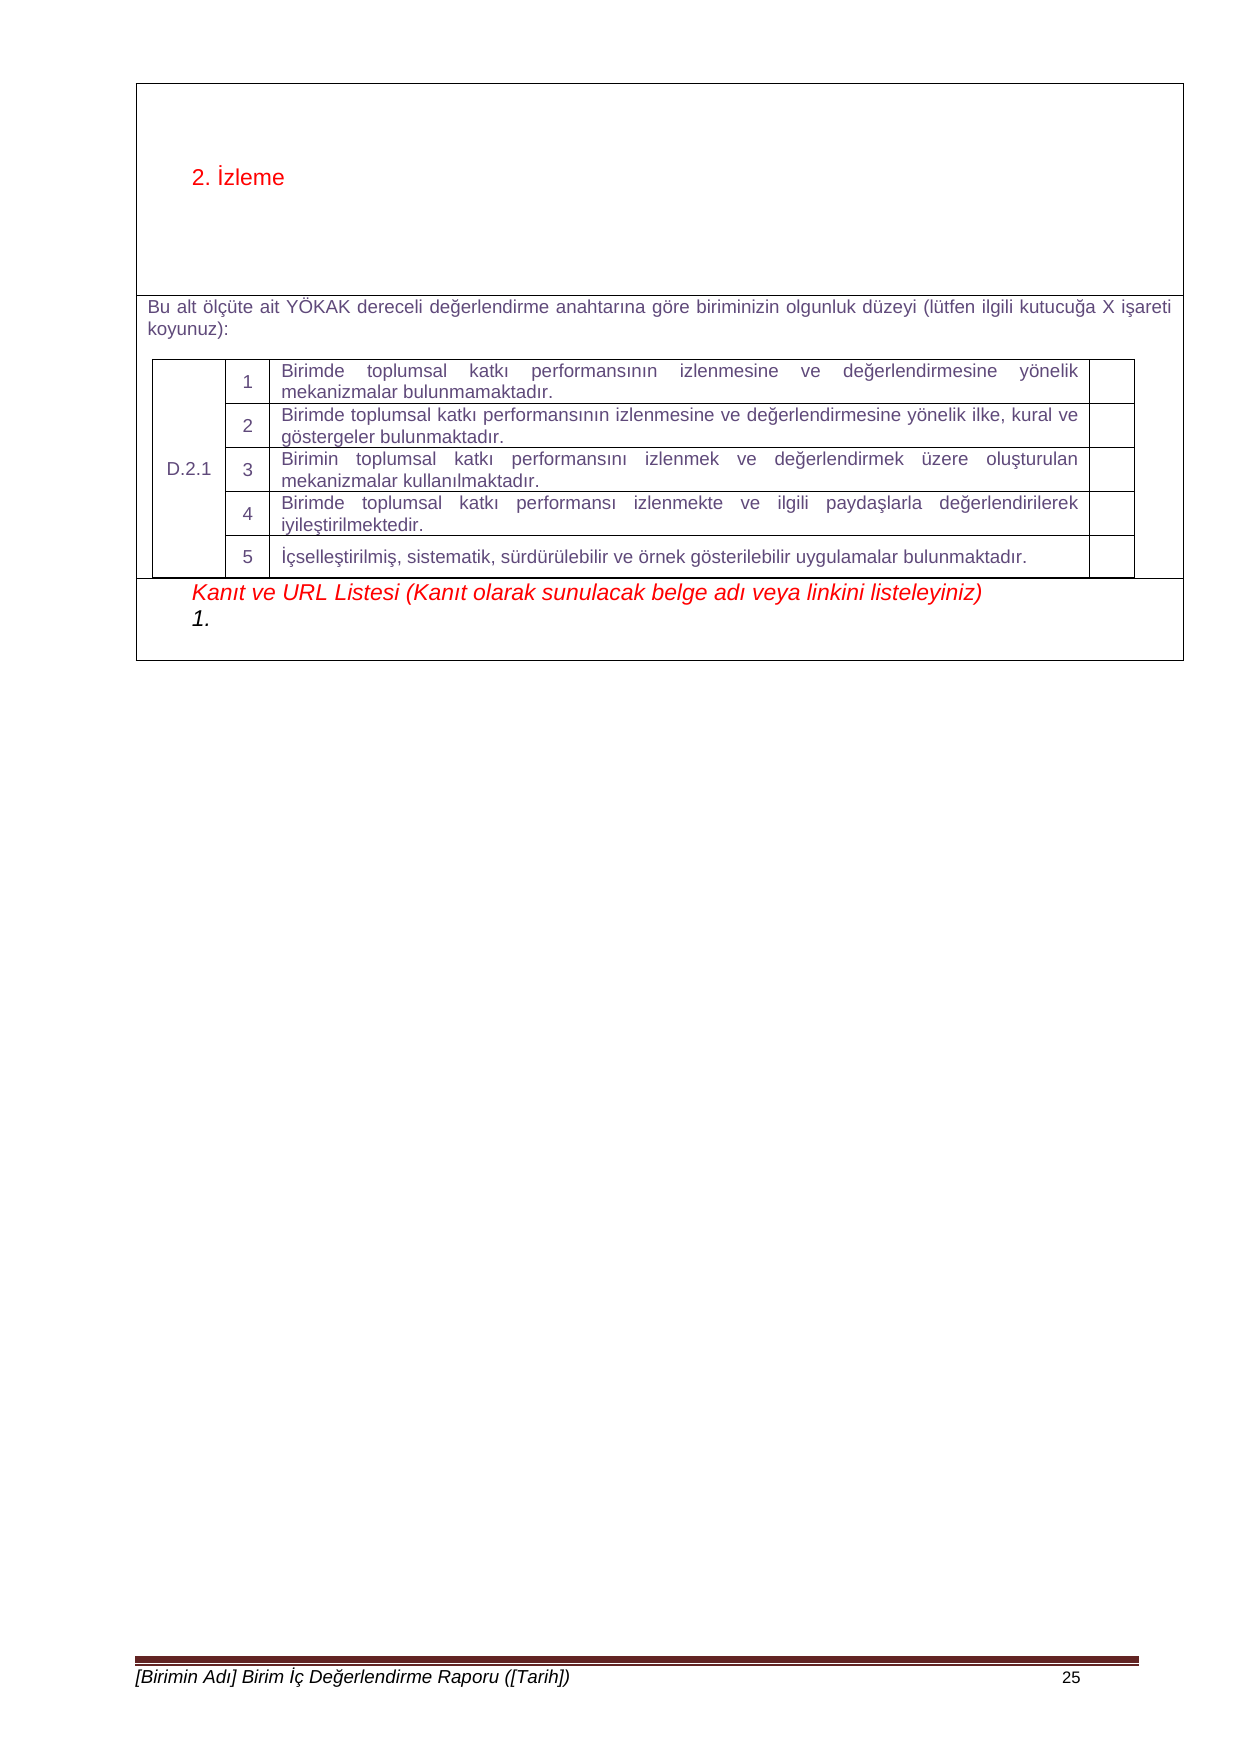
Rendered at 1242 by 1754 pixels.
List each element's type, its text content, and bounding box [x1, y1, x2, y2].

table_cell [137, 84, 1183, 295]
table_cell Bu alt ölçüte ait YÖKAK dereceli değerlendirme anahtarına göre biriminizin olgunluk düzeyi (lütfen ilgili kutucuğa X işareti koyunuz): [137, 296, 1183, 578]
table_cell Kanıt ve URL Listesi (Kanıt olarak sunulacak belge adı veya linkini listeleyiniz) 1. [137, 579, 1183, 659]
